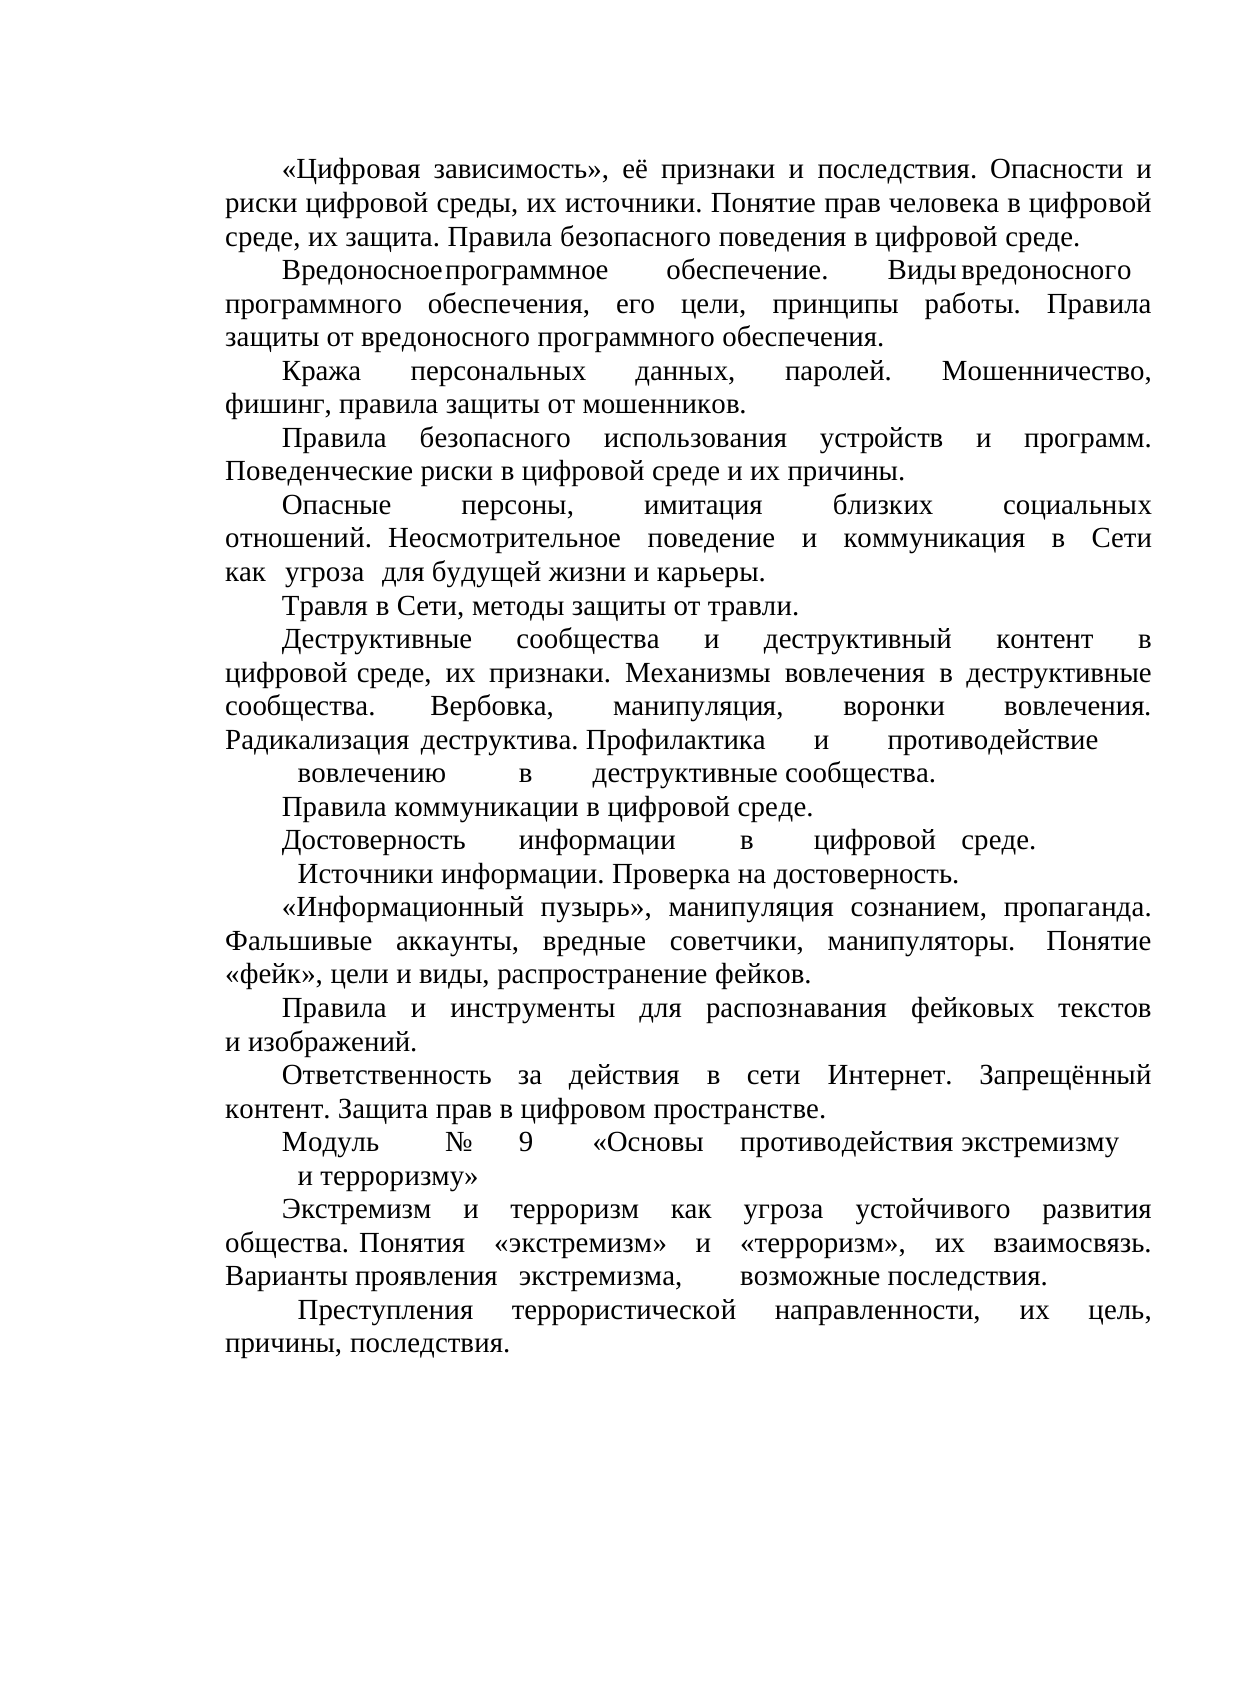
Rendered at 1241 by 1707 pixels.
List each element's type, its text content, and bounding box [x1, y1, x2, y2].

list Ответственность за действия в сети Интернет. Запрещённый контент. Защита прав в цифровом пространстве. [225, 1057, 1152, 1124]
list Кража персональных данных, паролей. Мошенничество, фишинг, правила защиты от мошенников. [225, 353, 1152, 420]
list Правила безопасного использования устройств и программ. Поведенческие риски в цифровой среде и их причины. [225, 420, 1152, 487]
list Травля в Сети, методы защиты от травли. [225, 588, 1152, 621]
list Экстремизм и терроризм как угроза устойчивого развития общества. Понятия «экстремизм» и «терроризм», их взаимо­связь. Варианты проявления экстремизма, возможные последствия. Преступления террористической направленности, их цель, причины, последствия. [225, 1191, 1152, 1359]
list Опасные персоны, имитация близких социальных отношений. Неосмотрительное поведение и коммуникация в Сети как угроза для будущей жизни и карьеры. [225, 487, 1152, 588]
list «Цифровая зависимость», её признаки и последствия. Опасности и риски цифровой среды, их источники. Понятие прав человека в цифровой среде, их защита. Правила безопасного поведения в цифровой среде. [225, 152, 1152, 252]
list Правила и инструменты для распознавания фейковых текстов и изображений. [225, 990, 1152, 1057]
list Правила коммуникации в цифровой среде. [225, 789, 1152, 822]
list «Информационный пузырь», манипуляция сознанием, пропаганда. Фальшивые аккаунты, вредные советчики, манипуляторы. Понятие «фейк», цели и виды, распространение фейков. [225, 889, 1152, 990]
list Модуль № 9 «Основы противодействия экстремизму и терроризму» [225, 1124, 1152, 1191]
list Деструктивные сообщества и деструктивный контент в цифровой среде, их признаки. Механизмы вовлечения в деструктивные сообщества. Вербовка, манипуляция, воронки вовлечения. Радикализация деструктива. Профилактика и противодействие вовлечению в деструктивные сообщества. [225, 621, 1152, 789]
list Вредоносное программное обеспечение. Виды вредоносного программного обеспечения, его цели, принципы работы. Правила защиты от вредоносного программного обеспечения. [225, 252, 1152, 353]
list Достоверность информации в цифровой среде. Источники информации. Проверка на достоверность. [225, 822, 1152, 889]
